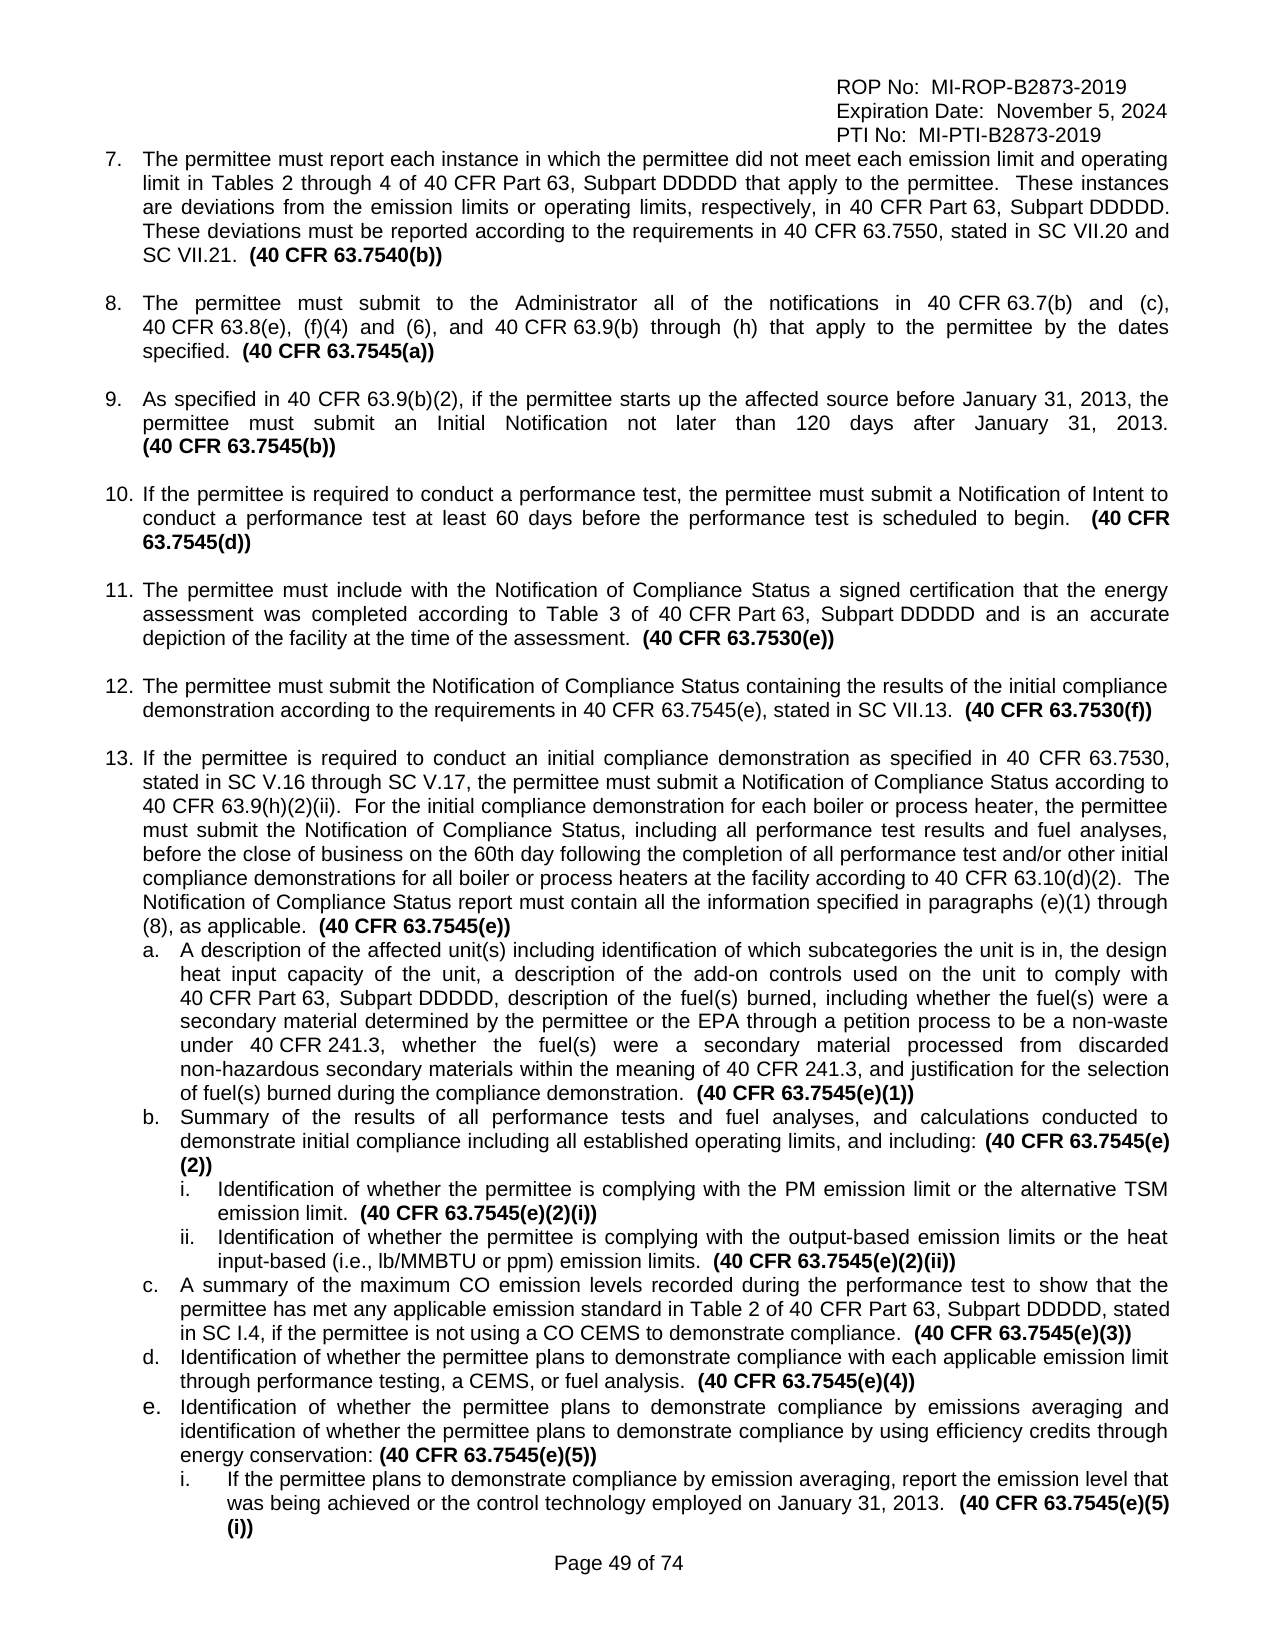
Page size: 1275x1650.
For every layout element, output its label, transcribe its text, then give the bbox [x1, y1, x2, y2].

text d. Identification of whether the permittee plans to demonstrate compliance with each applicable emission limit through performance testing, a CEMS, or fuel analysis. (40 CFR 63.7545(e)(4)) [142, 1345, 1170, 1393]
list The permittee must include with the Notification of Compliance Status a signed certification that the energy assessment was completed according to Table 3 of 40 CFR Part 63, Subpart DDDDD and is an accurate depiction of the facility at the time of the assessment. (40 CFR 63.7530(e)) [105, 578, 1170, 650]
text ii. Identification of whether the permittee is complying with the output-based emission limits or the heat input-based (i.e., lb/MMBTU or ppm) emission limits. (40 CFR 63.7545(e)(2)(ii)) [180, 1225, 1170, 1273]
text 10. If the permittee is required to conduct a performance test, the permittee must submit a Notification of Intent to conduct a performance test at least 60 days before the performance test is scheduled to begin. (40 CFR 63.7545(d)) [105, 482, 1170, 554]
list If the permittee is required to conduct an initial compliance demonstration as specified in 40 CFR 63.7530, stated in SC V.16 through SC V.17, the permittee must submit a Notification of Compliance Status according to 40 CFR 63.9(h)(2)(ii). For the initial compliance demonstration for each boiler or process heater, the permittee must submit the Notification of Compliance Status, including all performance test results and fuel analyses, before the close of business on the 60th day following the completion of all performance test and/or other initial compliance demonstrations for all boiler or process heaters at the facility according to 40 CFR 63.10(d)(2). The Notification of Compliance Status report must contain all the information specified in paragraphs (e)(1) through (8), as applicable. (40 CFR 63.7545(e)) [105, 746, 1170, 937]
text i. If the permittee plans to demonstrate compliance by emission averaging, report the emission level that was being achieved or the control technology employed on January 31, 2013. (40 CFR 63.7545(e)(5)(i)) [180, 1467, 1170, 1539]
text i. Identification of whether the permittee is complying with the PM emission limit or the alternative TSM emission limit. (40 CFR 63.7545(e)(2)(i)) [180, 1177, 1170, 1225]
list 7. The permittee must report each instance in which the permittee did not meet each emission limit and operating limit in Tables 2 through 4 of 40 CFR Part 63, Subpart DDDDD that apply to the permittee. These instances are deviations from the emission limits or operating limits, respectively, in 40 CFR Part 63, Subpart DDDDD. These deviations must be reported according to the requirements in 40 CFR 63.7550, stated in SC VII.20 and SC VII.21. (40 CFR 63.7540(b)) [105, 147, 1170, 267]
text e. Identification of whether the permittee plans to demonstrate compliance by emissions averaging and identification of whether the permittee plans to demonstrate compliance by using efficiency credits through energy conservation: (40 CFR 63.7545(e)(5)) [142, 1393, 1170, 1467]
text c. A summary of the maximum CO emission levels recorded during the performance test to show that the permittee has met any applicable emission standard in Table 2 of 40 CFR Part 63, Subpart DDDDD, stated in SC I.4, if the permittee is not using a CO CEMS to demonstrate compliance. (40 CFR 63.7545(e)(3)) [142, 1273, 1170, 1345]
list The permittee must submit the Notification of Compliance Status containing the results of the initial compliance demonstration according to the requirements in 40 CFR 63.7545(e), stated in SC VII.13. (40 CFR 63.7530(f)) [105, 674, 1170, 722]
text b. Summary of the results of all performance tests and fuel analyses, and calculations conducted to demonstrate initial compliance including all established operating limits, and including: (40 CFR 63.7545(e)(2)) [142, 1105, 1170, 1177]
text 8. The permittee must submit to the Administrator all of the notifications in 40 CFR 63.7(b) and (c), 40 CFR 63.8(e), (f)(4) and (6), and 40 CFR 63.9(b) through (h) that apply to the permittee by the dates specified. (40 CFR 63.7545(a)) [105, 291, 1170, 362]
text a. A description of the affected unit(s) including identification of which subcategories the unit is in, the design heat input capacity of the unit, a description of the add-on controls used on the unit to comply with 40 CFR Part 63, Subpart DDDDD, description of the fuel(s) burned, including whether the fuel(s) were a secondary material determined by the permittee or the EPA through a petition process to be a non-waste under 40 CFR 241.3, whether the fuel(s) were a secondary material processed from discarded non-hazardous secondary materials within the meaning of 40 CFR 241.3, and justification for the selection of fuel(s) burned during the compliance demonstration. (40 CFR 63.7545(e)(1)) [142, 937, 1170, 1105]
list As specified in 40 CFR 63.9(b)(2), if the permittee starts up the affected source before January 31, 2013, the permittee must submit an Initial Notification not later than 120 days after January 31, 2013. (40 CFR 63.7545(b)) [105, 386, 1170, 458]
